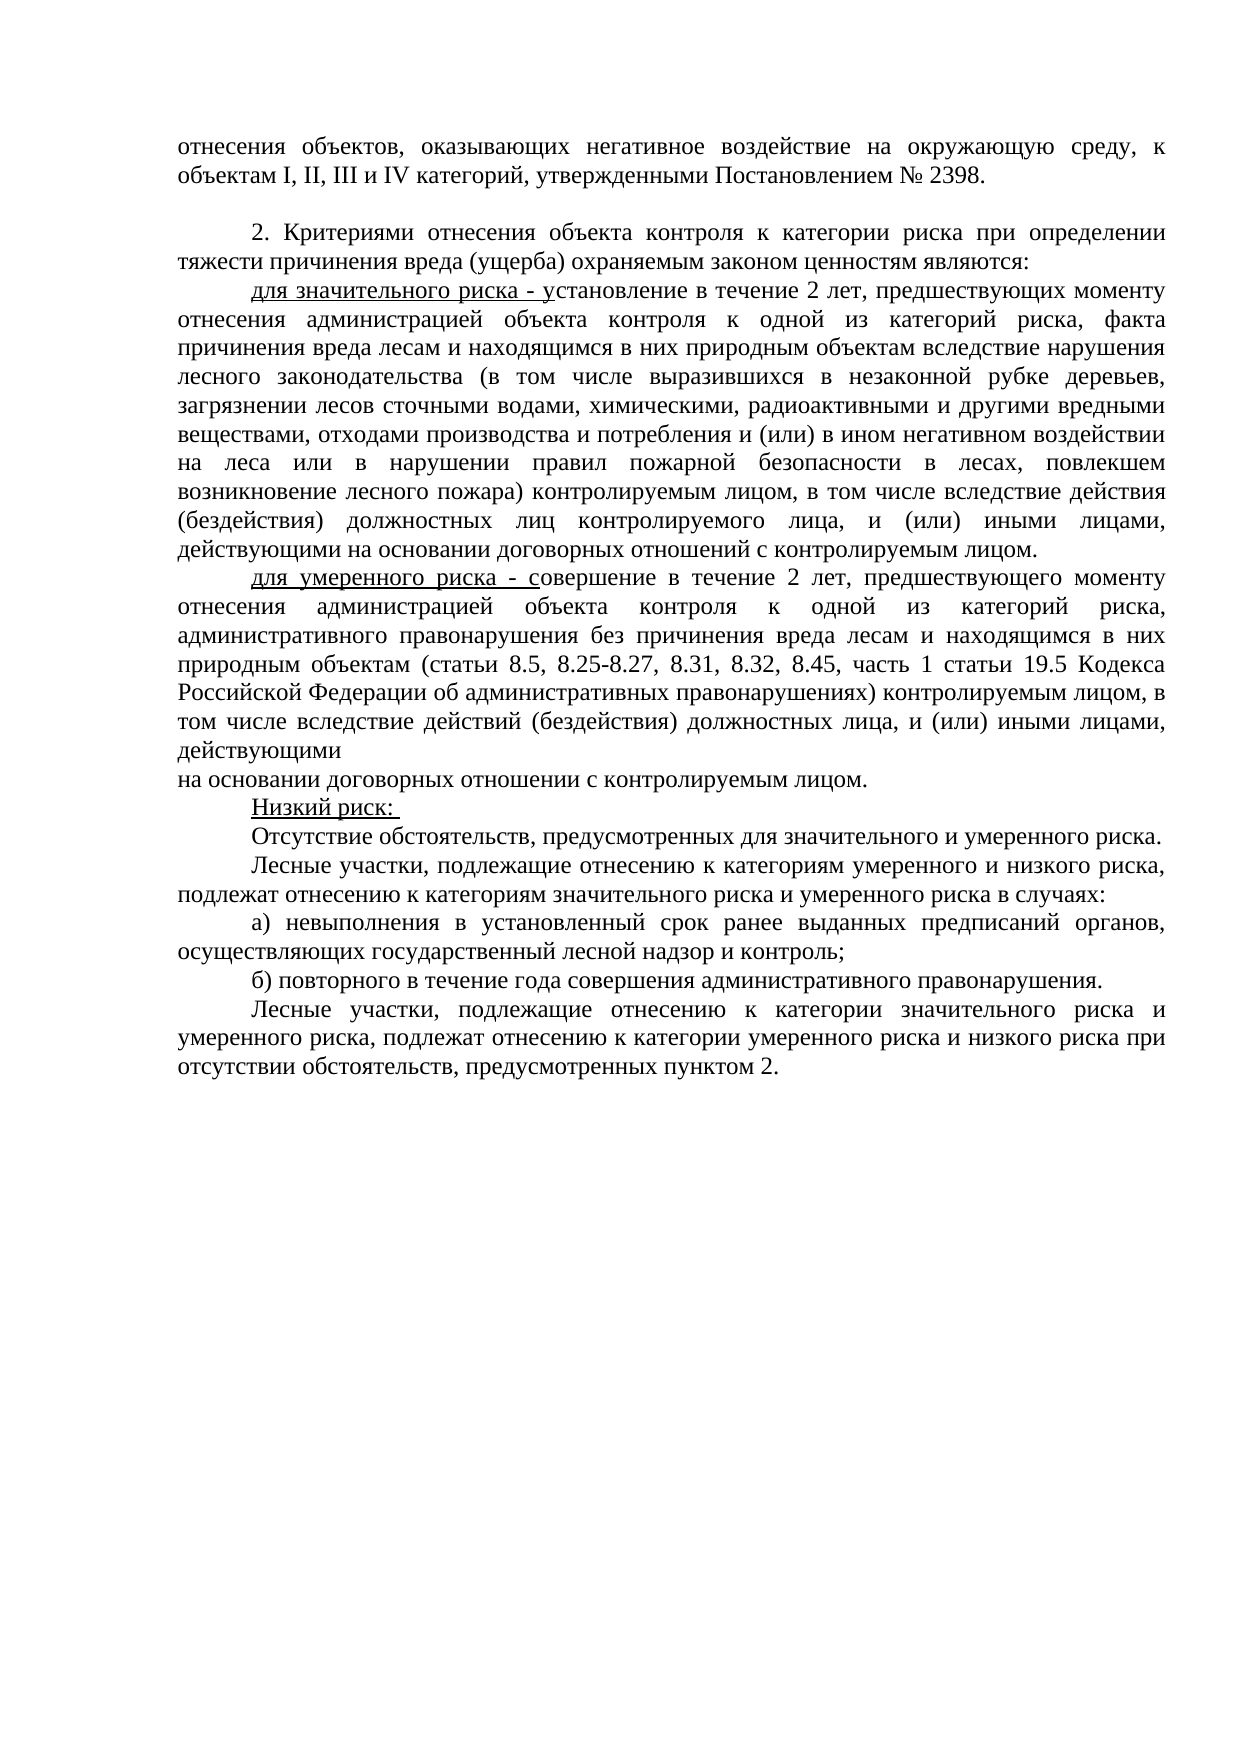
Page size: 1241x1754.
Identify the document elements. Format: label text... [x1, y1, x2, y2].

text Отсутствие обстоятельств, предусмотренных для значительного и умеренного риска. [177, 821, 1167, 850]
text Лесные участки, подлежащие отнесению к категориям умеренного и низкого риска, подлежат отнесению к категориям значительного риска и умеренного риска в случаях: [177, 850, 1167, 907]
text а) невыполнения в установленный срок ранее выданных предписаний органов, осуществляющих государственный лесной надзор и контроль; [177, 907, 1167, 965]
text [177, 131, 1167, 189]
text б) повторного в течение года совершения административного правонарушения. [177, 965, 1167, 994]
text Низкий риск: [177, 792, 1167, 821]
text 2. Критериями отнесения объекта контроля к категории риска при определении тяжести причинения вреда (ущерба) охраняемым законом ценностям являются: [177, 217, 1167, 275]
text для умеренного риска - совершение в течение 2 лет, предшествующего моменту отнесения администрацией объекта контроля к одной из категорий риска, административного правонарушения без причинения вреда лесам и находящимся в них природным объектам (статьи 8.5, 8.25-8.27, 8.31, 8.32, 8.45, часть 1 статьи 19.5 Кодекса Российской Федерации об административных правонарушениях) контролируемым лицом, в том числе вследствие действий (бездействия) должностных лица, и (или) иными лицами, действующими на основании договорных отношении с контролируемым лицом. [177, 562, 1167, 792]
text для значительного риска - установление в течение 2 лет, предшествующих моменту отнесения администрацией объекта контроля к одной из категорий риска, факта причинения вреда лесам и находящимся в них природным объектам вследствие нарушения лесного законодательства (в том числе выразившихся в незаконной рубке деревьев, загрязнении лесов сточными водами, химическими, радиоактивными и другими вредными веществами, отходами производства и потребления и (или) в ином негативном воздействии на леса или в нарушении правил пожарной безопасности в лесах, повлекшем возникновение лесного пожара) контролируемым лицом, в том числе вследствие действия (бездействия) должностных лиц контролируемого лица, и (или) иными лицами, действующими на основании договорных отношений с контролируемым лицом. [177, 275, 1167, 562]
text Лесные участки, подлежащие отнесению к категории значительного риска и умеренного риска, подлежат отнесению к категории умеренного риска и низкого риска при отсутствии обстоятельств, предусмотренных пунктом 2. [177, 994, 1167, 1080]
